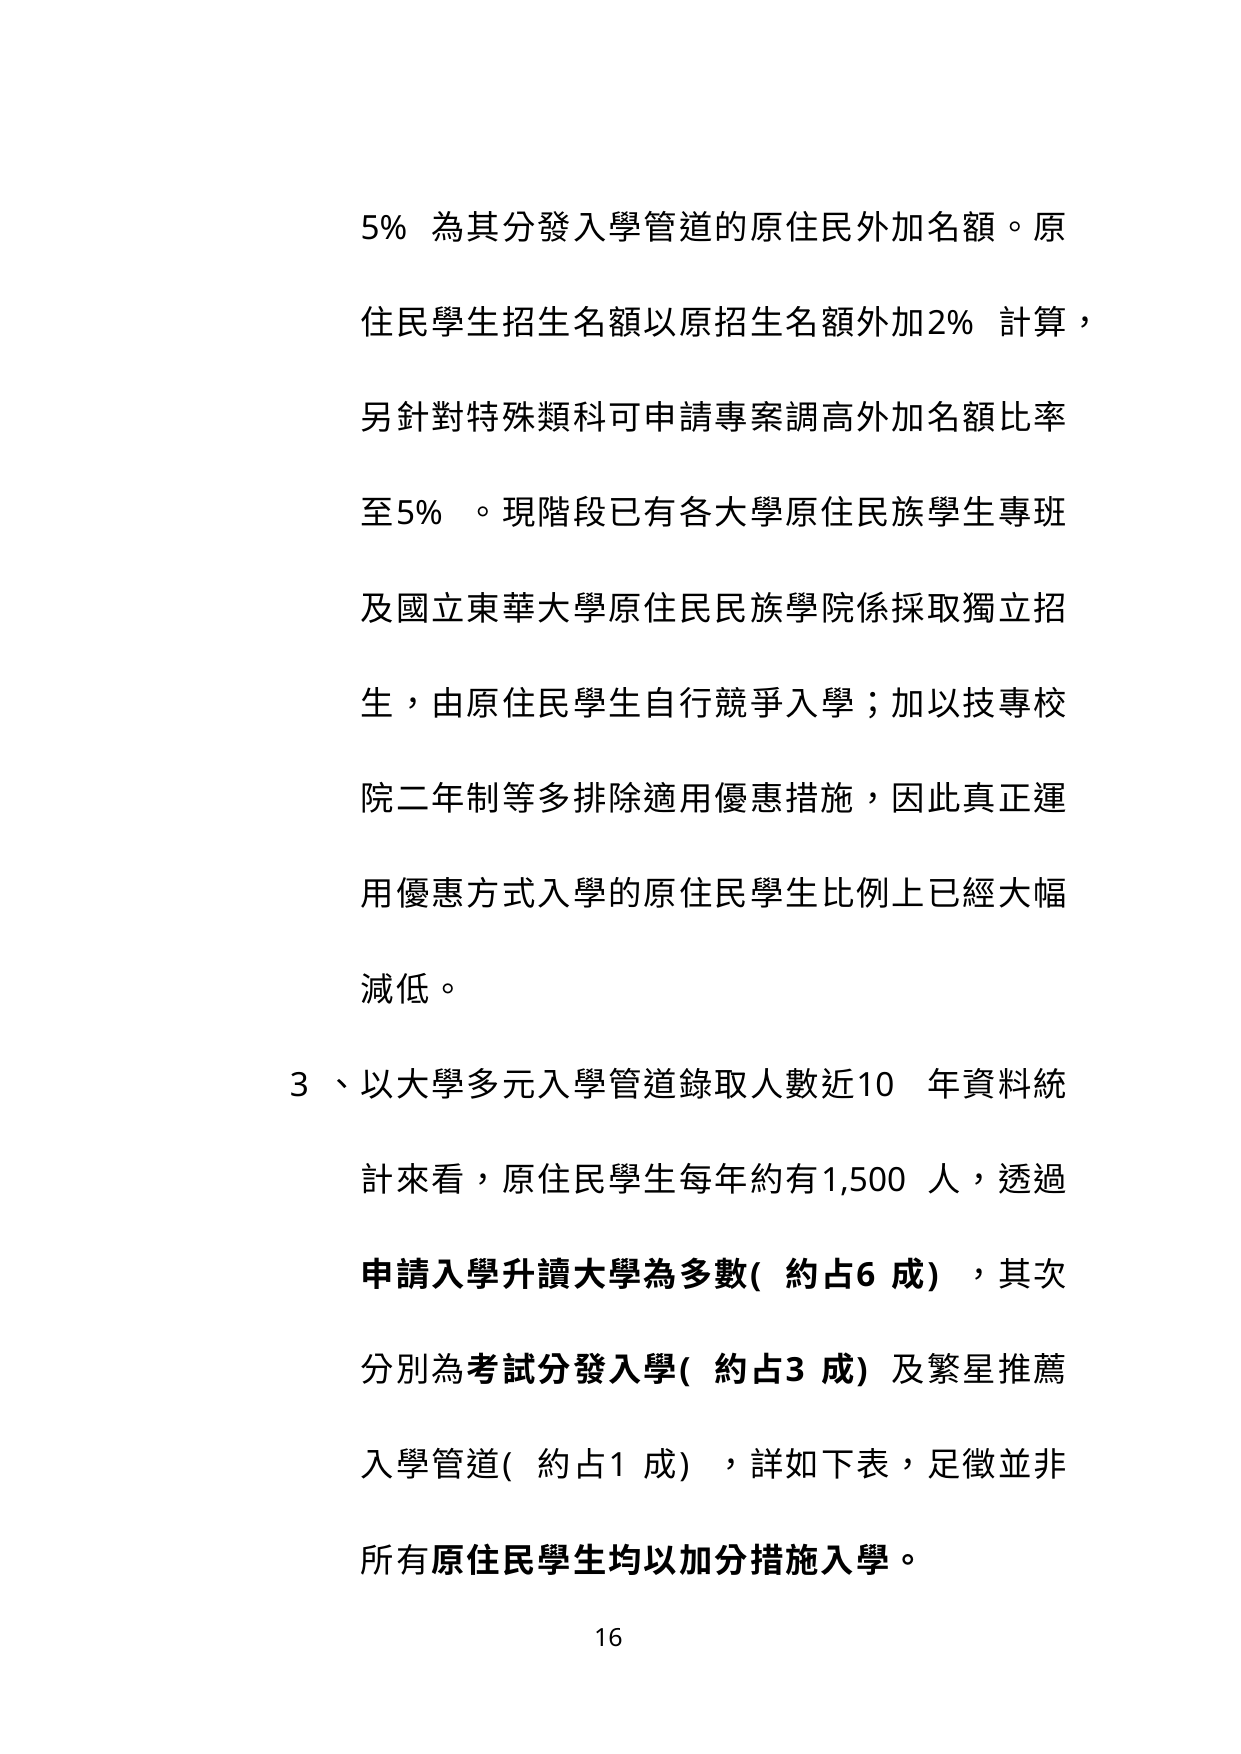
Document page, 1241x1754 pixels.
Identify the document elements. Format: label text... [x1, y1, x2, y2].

subtitle 以大學多元入學管道錄取人數近10年資料統計來看，原住民學生每年約有1,500人，透過申請入學升讀大學為多數(約占6成)，其次分別為考試分發入學(約占3成)及繁星推薦入學管道(約占1成)，詳如下表，足徵並非所有原住民學生均以加分措施入學。 [272, 1034, 1069, 1605]
